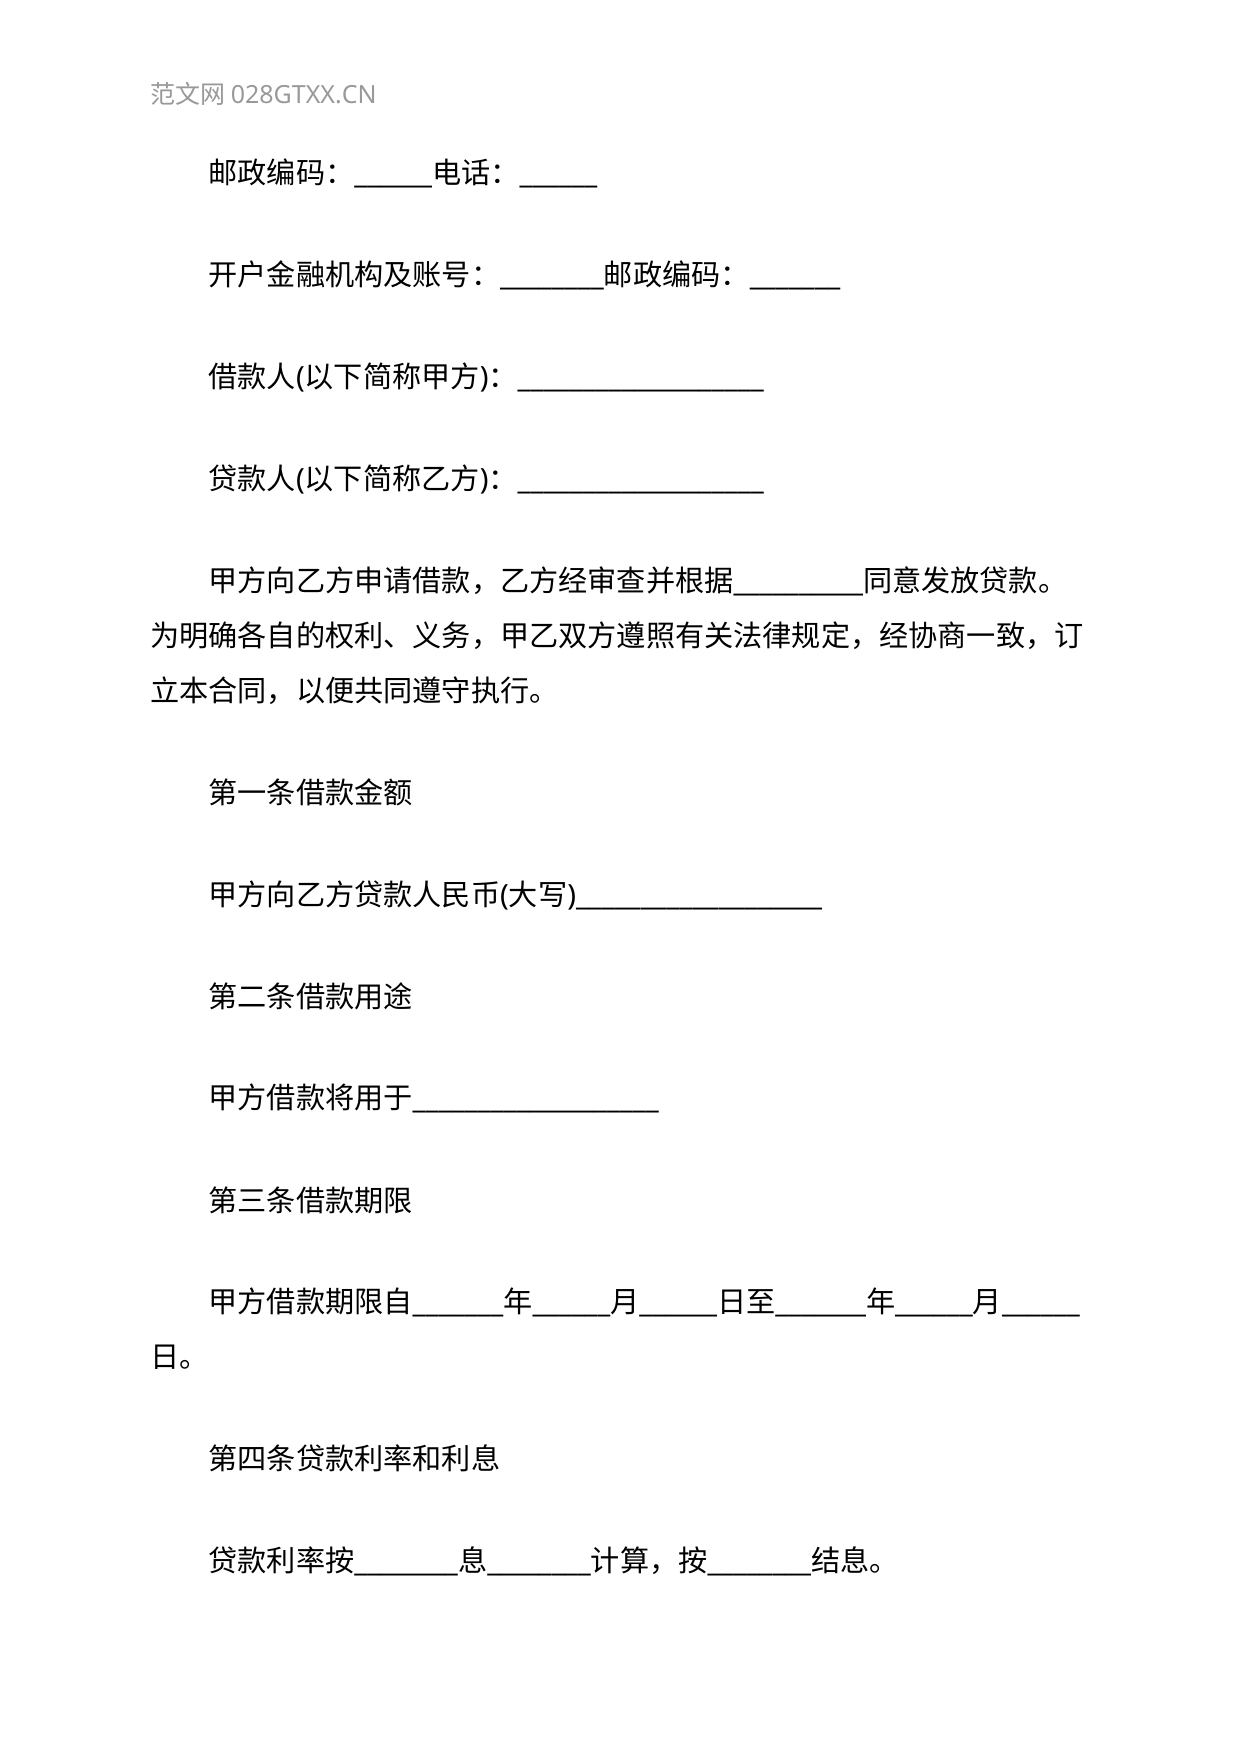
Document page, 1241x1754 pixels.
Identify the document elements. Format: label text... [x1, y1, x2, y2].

text 邮政编码：______电话：______ [150, 150, 1090, 192]
text 甲方向乙方贷款人民币(大写)___________________ [150, 871, 1090, 914]
text 甲方借款将用于___________________ [150, 1075, 1090, 1117]
text 贷款人(以下简称乙方)：___________________ [150, 456, 1090, 498]
text 贷款利率按________息________计算，按________结息。 [150, 1537, 1090, 1580]
text 甲方向乙方申请借款，乙方经审查并根据__________同意发放贷款。为明确各自的权利、义务，甲乙双方遵照有关法律规定，经协商一致，订立本合同，以便共同遵守执行。 [150, 558, 1090, 710]
text 第四条贷款利率和利息 [150, 1436, 1090, 1478]
text 第二条借款用途 [150, 973, 1090, 1016]
text 第一条借款金额 [150, 769, 1090, 812]
text 第三条借款期限 [150, 1177, 1090, 1219]
text 借款人(以下简称甲方)：___________________ [150, 354, 1090, 396]
text 开户金融机构及账号：________邮政编码：_______ [150, 252, 1090, 294]
text 甲方借款期限自_______年______月______日至_______年______月______日。 [150, 1279, 1090, 1376]
